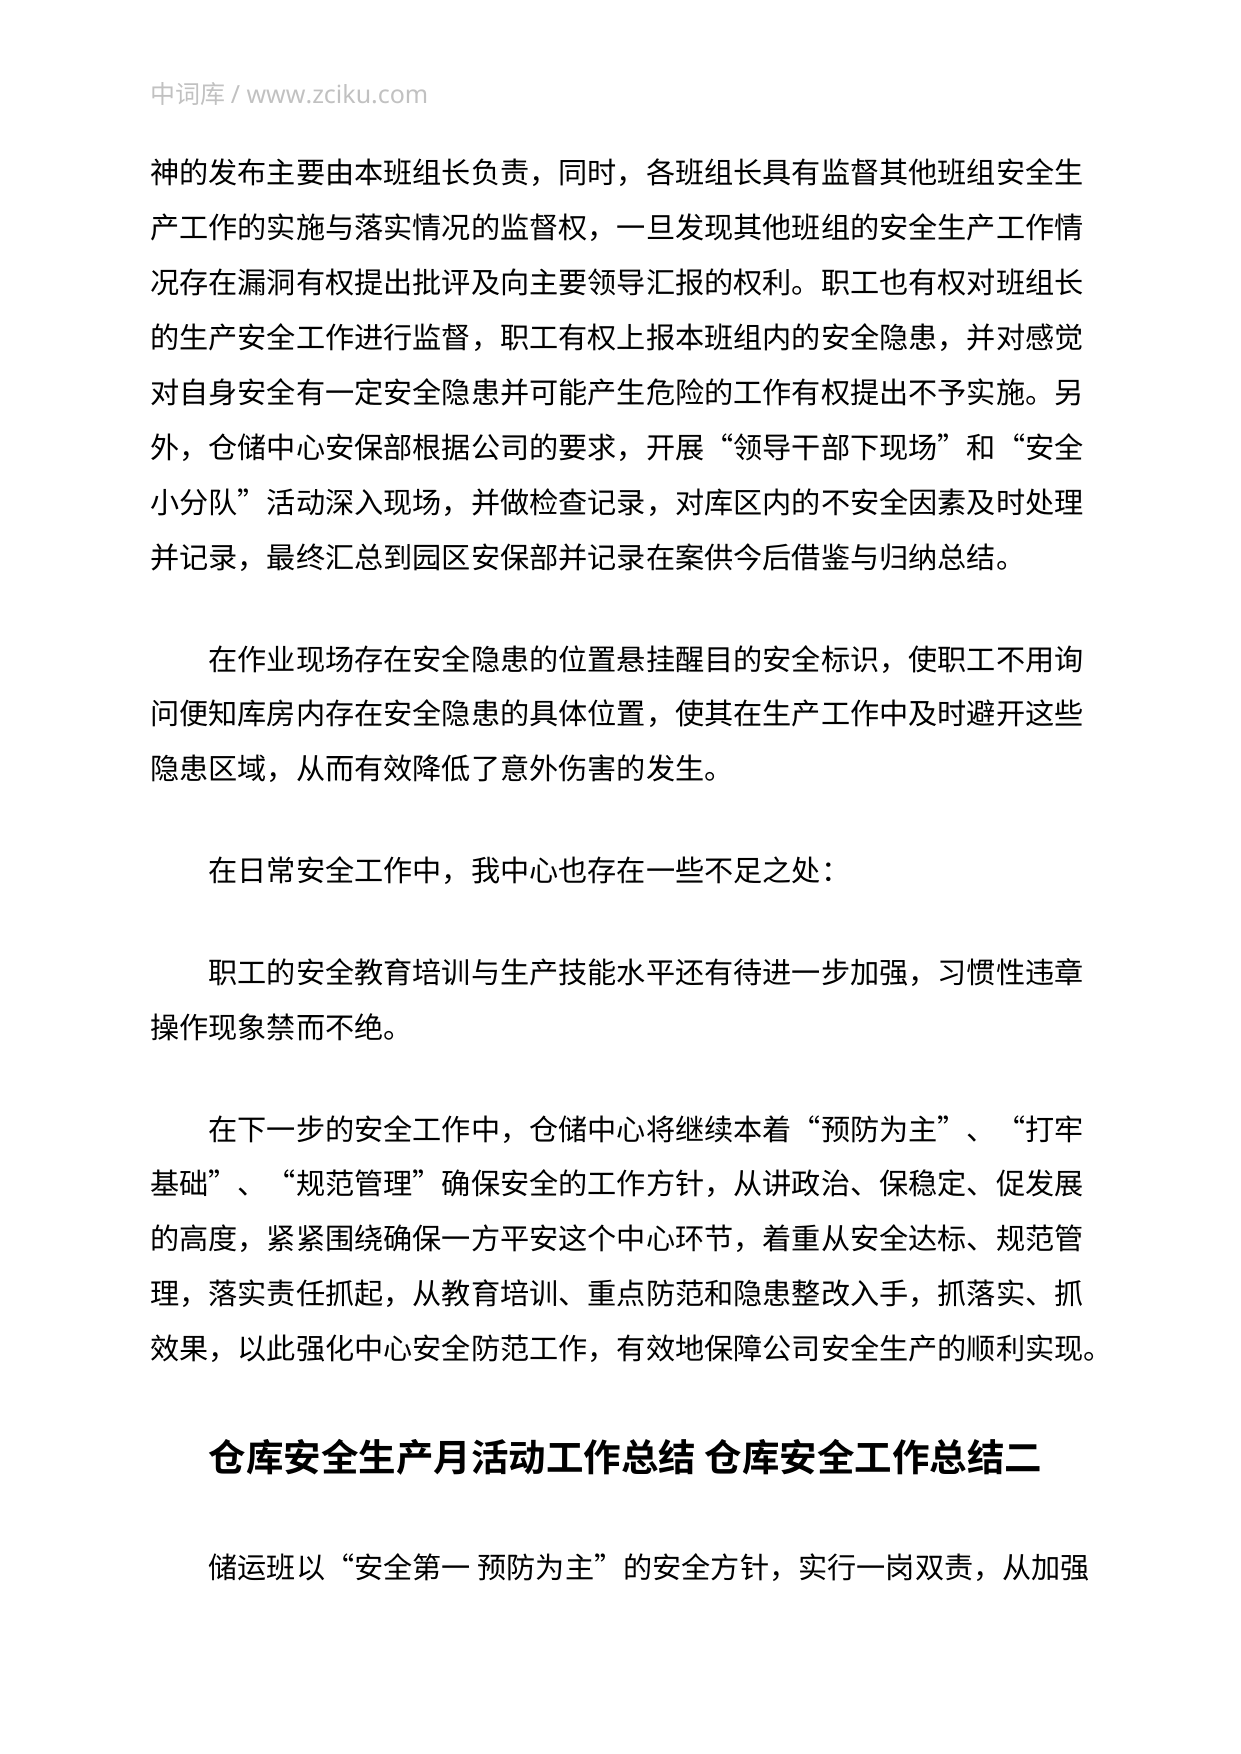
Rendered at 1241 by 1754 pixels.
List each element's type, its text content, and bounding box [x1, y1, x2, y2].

text 职工的安全教育培训与生产技能水平还有待进一步加强，习惯性违章操作现象禁而不绝。 [150, 949, 1090, 1047]
text 在下一步的安全工作中，仓储中心将继续本着“预防为主”、“打牢基础”、“规范管理”确保安全的工作方针，从讲政治、保稳定、促发展的高度，紧紧围绕确保一方平安这个中心环节，着重从安全达标、规范管理，落实责任抓起，从教育培训、重点防范和隐患整改入手，抓落实、抓效果，以此强化中心安全防范工作，有效地保障公司安全生产的顺利实现。 [150, 1106, 1090, 1368]
text 仓库安全生产月活动工作总结 仓库安全工作总结二 [150, 1427, 1090, 1482]
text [150, 1545, 1090, 1587]
text 在日常安全工作中，我中心也存在一些不足之处： [150, 848, 1090, 890]
text 在作业现场存在安全隐患的位置悬挂醒目的安全标识，使职工不用询问便知库房内存在安全隐患的具体位置，使其在生产工作中及时避开这些隐患区域，从而有效降低了意外伤害的发生。 [150, 636, 1090, 788]
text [150, 150, 1090, 577]
